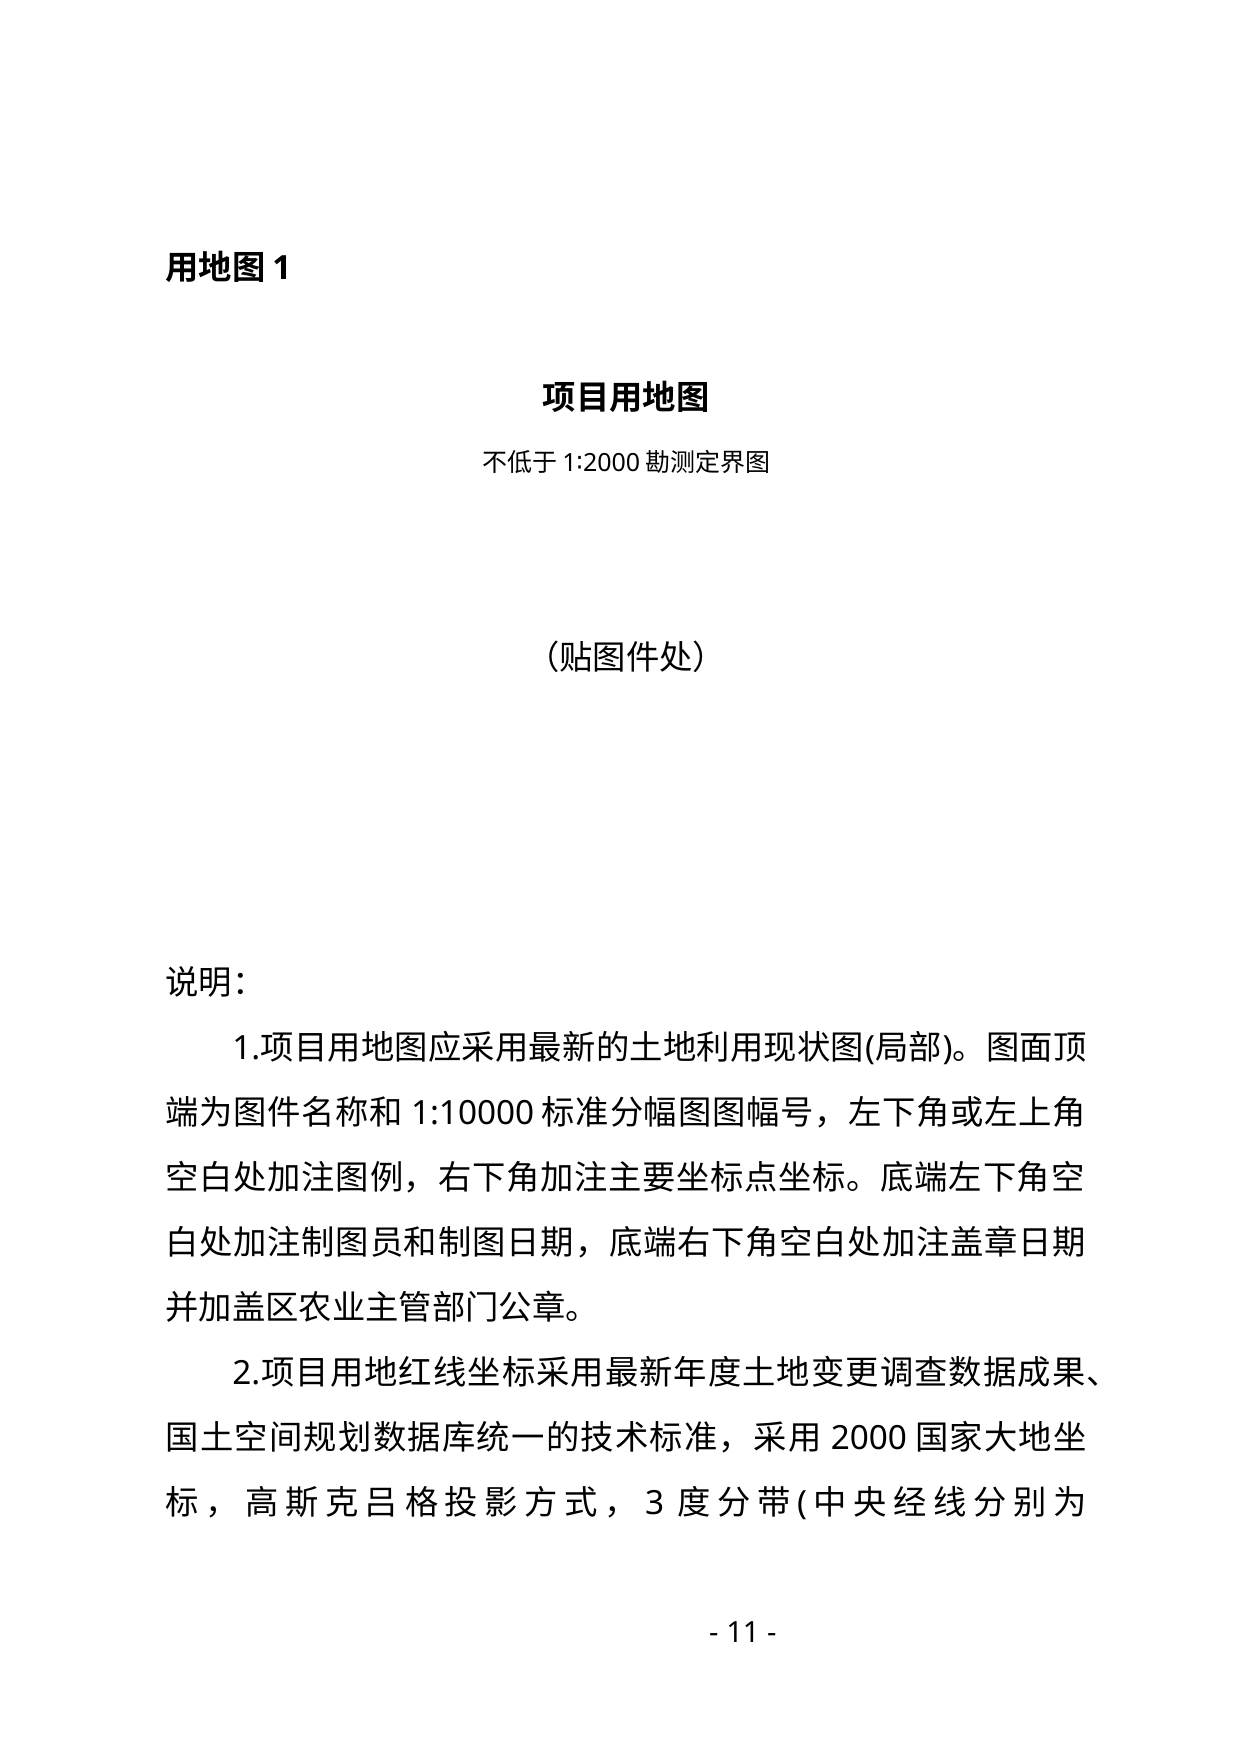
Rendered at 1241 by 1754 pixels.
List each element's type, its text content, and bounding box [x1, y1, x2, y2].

text 用地图1 [165, 233, 1087, 298]
text 1.项目用地图应采用最新的土地利用现状图(局部)。图面顶端为图件名称和1:10000标准分幅图图幅号，左下角或左上角空白处加注图例，右下角加注主要坐标点坐标。底端左下角空白处加注制图员和制图日期，底端右下角空白处加注盖章日期并加盖区农业主管部门公章。 [165, 1013, 1087, 1338]
text 说明： [165, 948, 1087, 1013]
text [165, 1338, 1087, 1533]
text 不低于1∶2000勘测定界图 [165, 428, 1087, 493]
text （贴图件处） [165, 623, 1087, 688]
text 项目用地图 [165, 363, 1087, 428]
